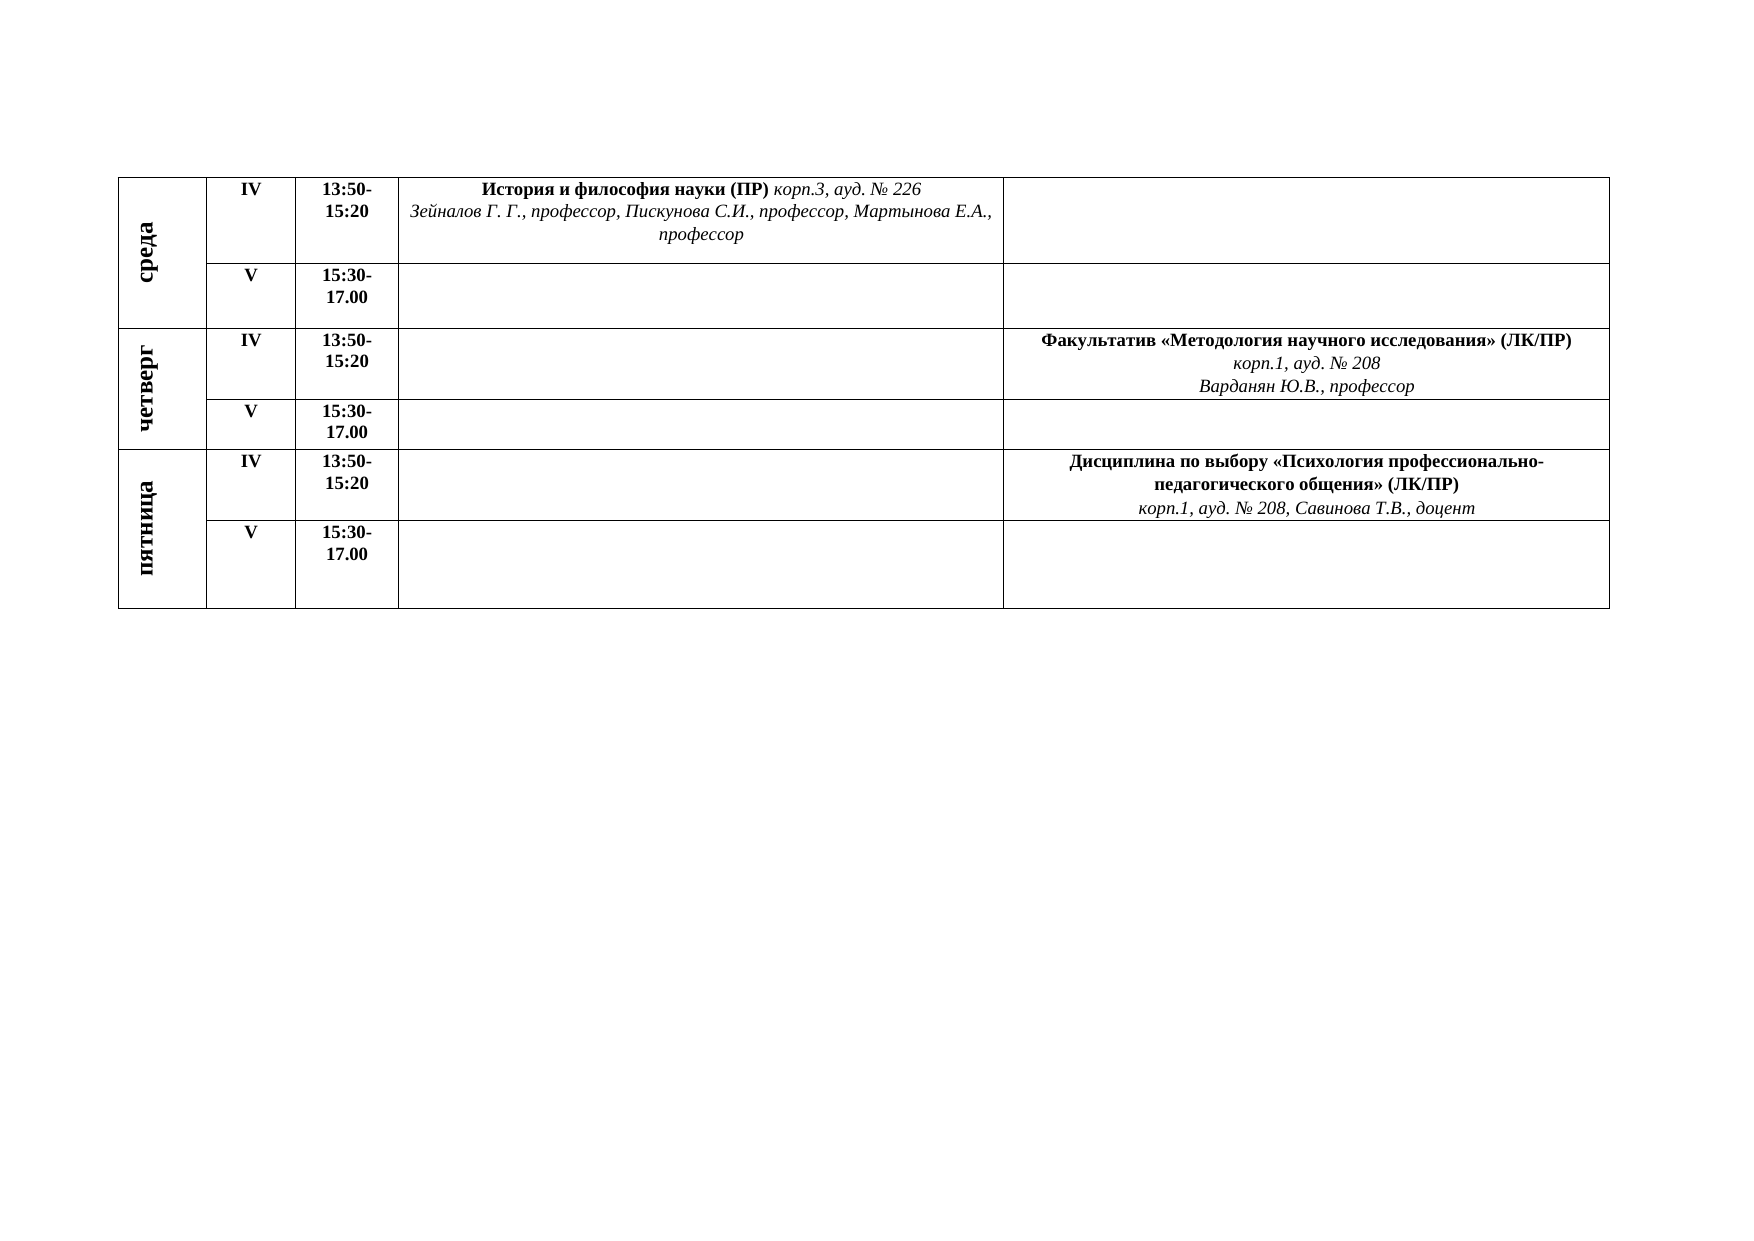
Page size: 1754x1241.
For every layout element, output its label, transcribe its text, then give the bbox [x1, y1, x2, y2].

table_cell 15:30-17.00 [296, 521, 398, 607]
table_cell IV [207, 178, 295, 263]
table_cell 15:30-17.00 [296, 400, 398, 449]
table_cell [399, 400, 1003, 449]
table_cell V [207, 264, 295, 328]
table_cell V [207, 400, 295, 449]
table_cell 13:50- 15:20 [296, 450, 398, 520]
table_cell [1004, 178, 1609, 263]
table_cell IV [207, 329, 295, 399]
table_cell [1004, 400, 1609, 449]
table_cell [1004, 264, 1609, 328]
table_cell V [207, 521, 295, 607]
table_cell IV [207, 450, 295, 520]
table_cell [399, 264, 1003, 328]
table_cell [1004, 521, 1609, 607]
table_cell 13:50- 15:20 [296, 178, 398, 263]
table_cell пятница [119, 450, 206, 607]
table_cell Факультатив «Методология научного исследования» (ЛК/ПР) корп.1, ауд. № 208 Варданян Ю.В., профессор [1004, 329, 1609, 399]
table_cell 15:30-17.00 [296, 264, 398, 328]
table_cell [399, 521, 1003, 607]
table_cell 13:50- 15:20 [296, 329, 398, 399]
table_cell среда [119, 178, 206, 328]
table_cell четверг [119, 329, 206, 449]
table_cell История и философия науки (ПР) корп.3, ауд. № 226 Зейналов Г. Г., профессор, Пискунова С.И., профессор, Мартынова Е.А., профессор [399, 178, 1003, 263]
table_cell [399, 450, 1003, 520]
table_cell Дисциплина по выбору «Психология профессионально-педагогического общения» (ЛК/ПР) корп.1, ауд. № 208, Савинова Т.В., доцент [1004, 450, 1609, 520]
table_cell [399, 329, 1003, 399]
